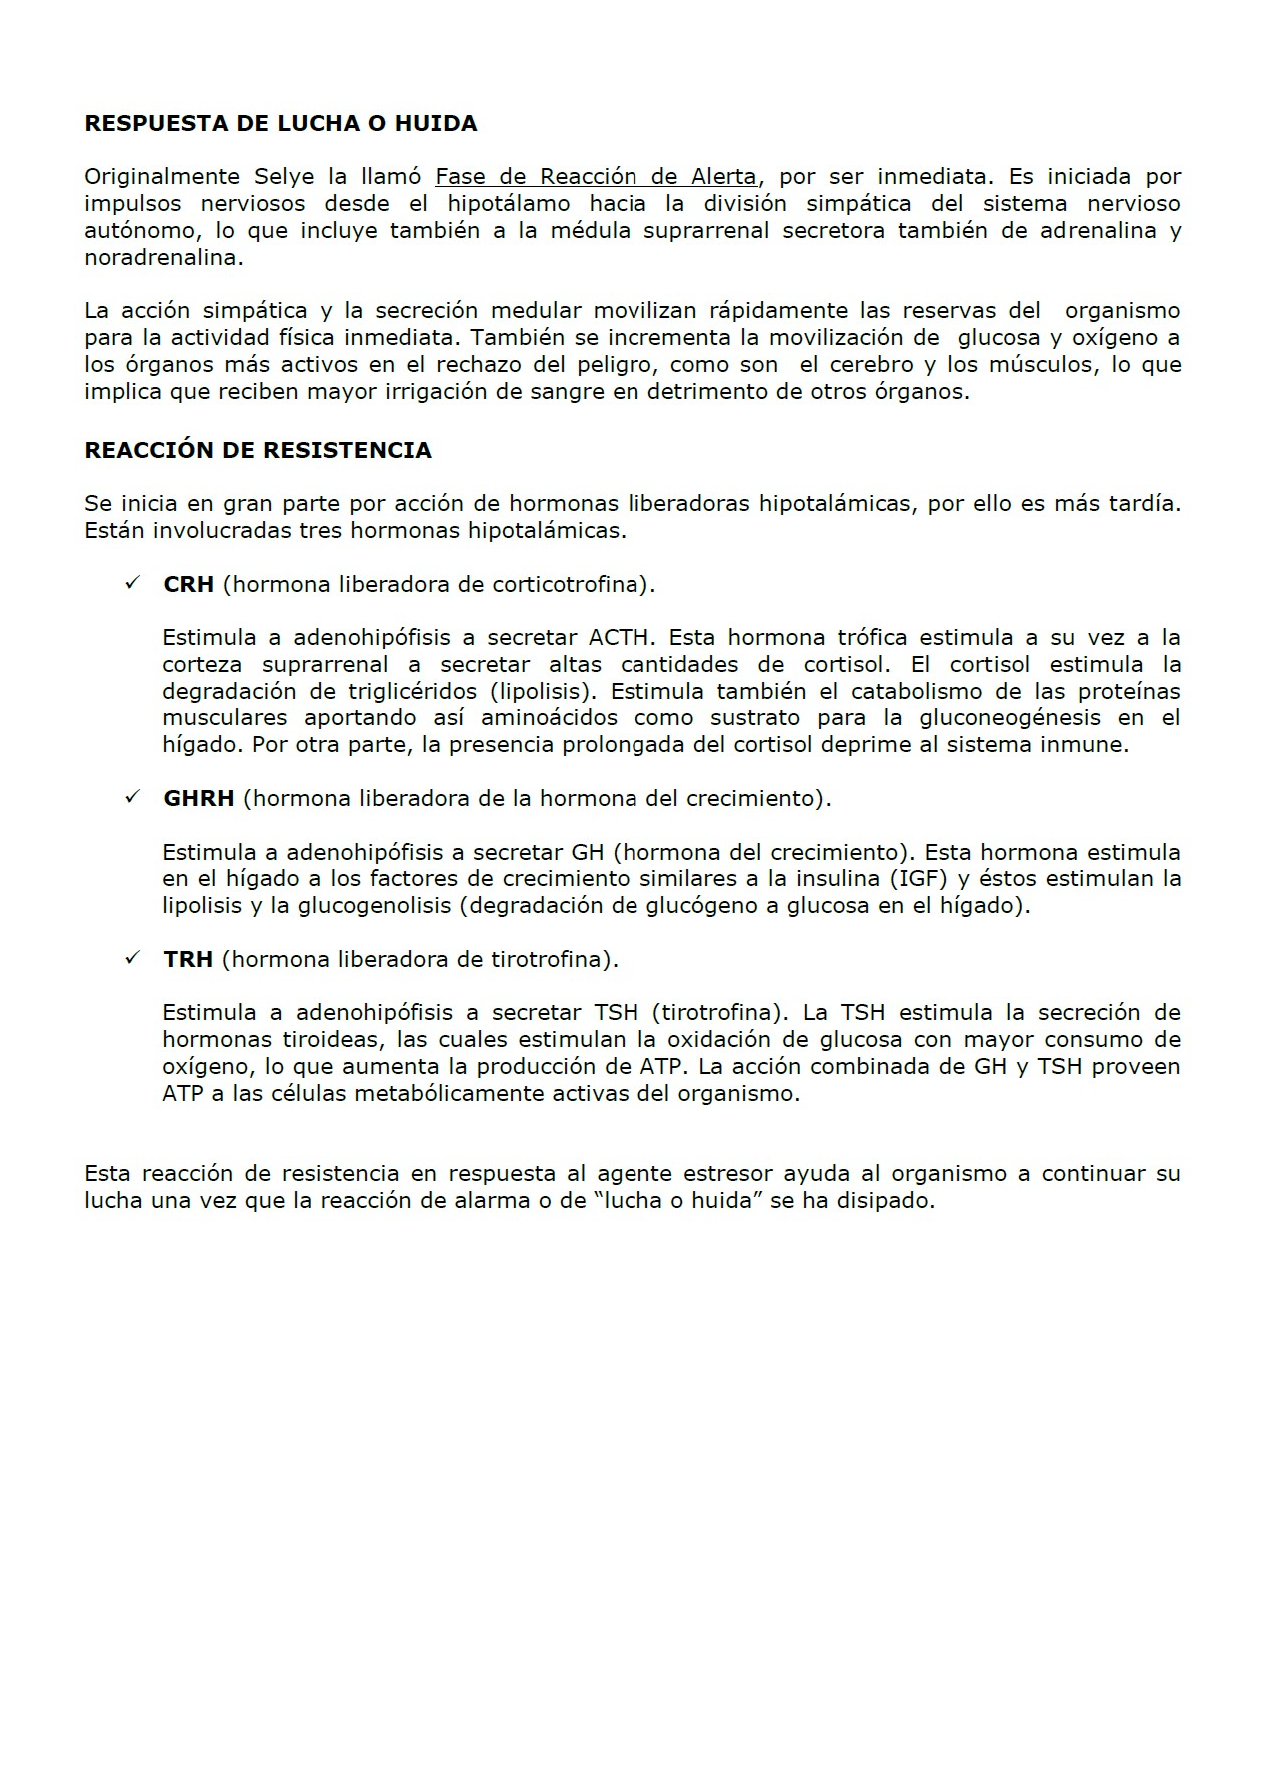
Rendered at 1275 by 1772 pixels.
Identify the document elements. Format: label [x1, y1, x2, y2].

picture [73, 101, 1196, 1222]
